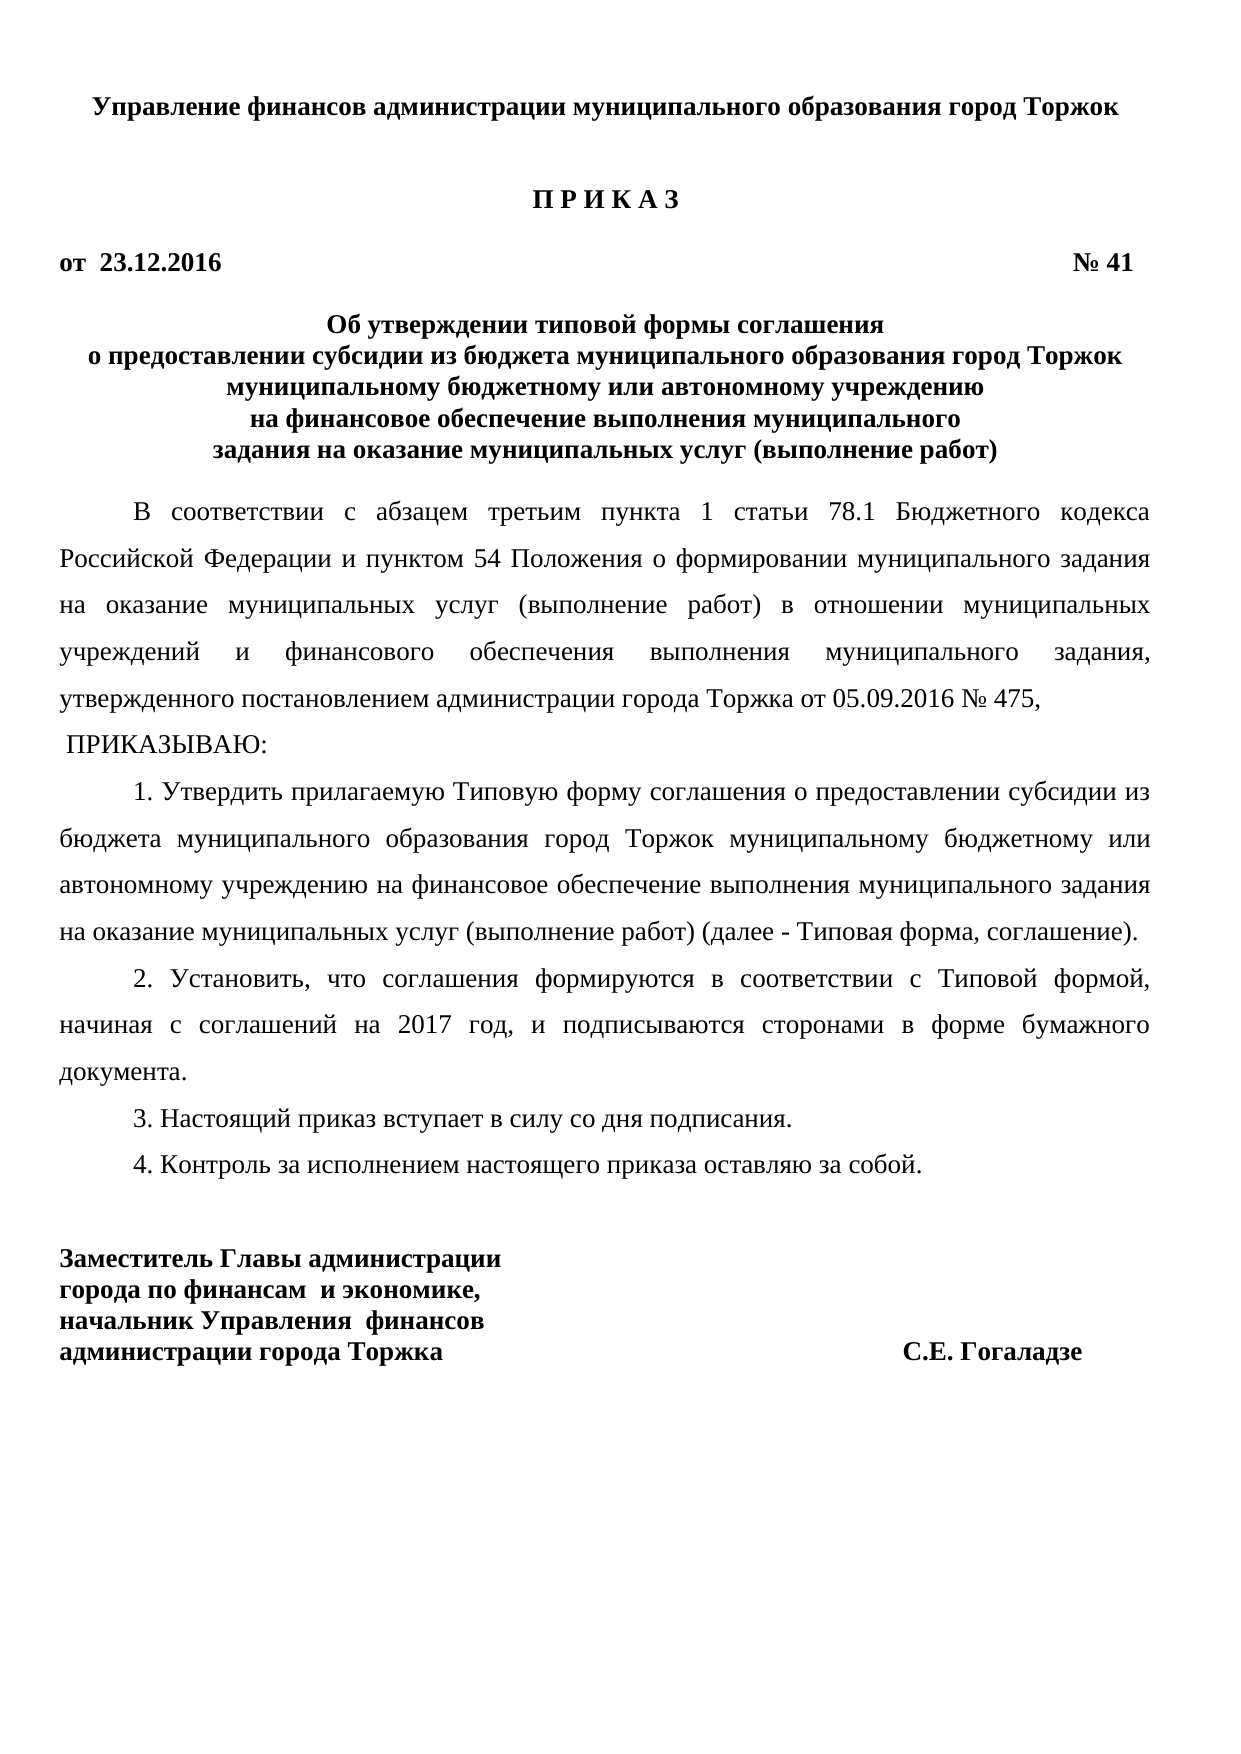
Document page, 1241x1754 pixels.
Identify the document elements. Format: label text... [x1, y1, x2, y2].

text Об утверждении типовой формы соглашения [59, 308, 1152, 339]
text П Р И К А З [59, 184, 1152, 215]
text начальник Управления финансов [59, 1304, 1152, 1335]
text 1. Утвердить прилагаемую Типовую форму соглашения о предоставлении субсидии из бюджета муниципального образования город Торжок муниципальному бюджетному или автономному учреждению на финансовое обеспечение выполнения муниципального задания на оказание муниципальных услуг (выполнение работ) (далее - Типовая форма, соглашение). [59, 775, 1152, 946]
text о предоставлении субсидии из бюджета муниципального образования город Торжок муниципальному бюджетному или автономному учреждению [59, 339, 1152, 402]
text на финансовое обеспечение выполнения муниципального [59, 402, 1152, 433]
text задания на оказание муниципальных услуг (выполнение работ) [59, 433, 1152, 464]
text 4. Контроль за исполнением настоящего приказа оставляю за собой. [59, 1148, 1152, 1179]
text администрации города Торжка С.Е. Гогаладзе [59, 1335, 1152, 1366]
text ПРИКАЗЫВАЮ: [59, 728, 1152, 759]
text 2. Установить, что соглашения формируются в соответствии с Типовой формой, начиная с соглашений на 2017 год, и подписываются сторонами в форме бумажного документа. [59, 962, 1152, 1086]
text Заместитель Главы администрации [59, 1242, 1152, 1273]
text В соответствии с абзацем третьим пункта 1 статьи 78.1 Бюджетного кодекса Российской Федерации и пунктом 54 Положения о формировании муниципального задания на оказание муниципальных услуг (выполнение работ) в отношении муниципальных учреждений и финансового обеспечения выполнения муниципального задания, утвержденного постановлением администрации города Торжка от 05.09.2016 № 475, [59, 495, 1152, 713]
text 3. Настоящий приказ вступает в силу со дня подписания. [59, 1102, 1152, 1133]
text Управление финансов администрации муниципального образования город Торжок [59, 90, 1152, 121]
text города по финансам и экономике, [59, 1273, 1152, 1304]
text от 23.12.2016 № 41 [59, 246, 1152, 277]
